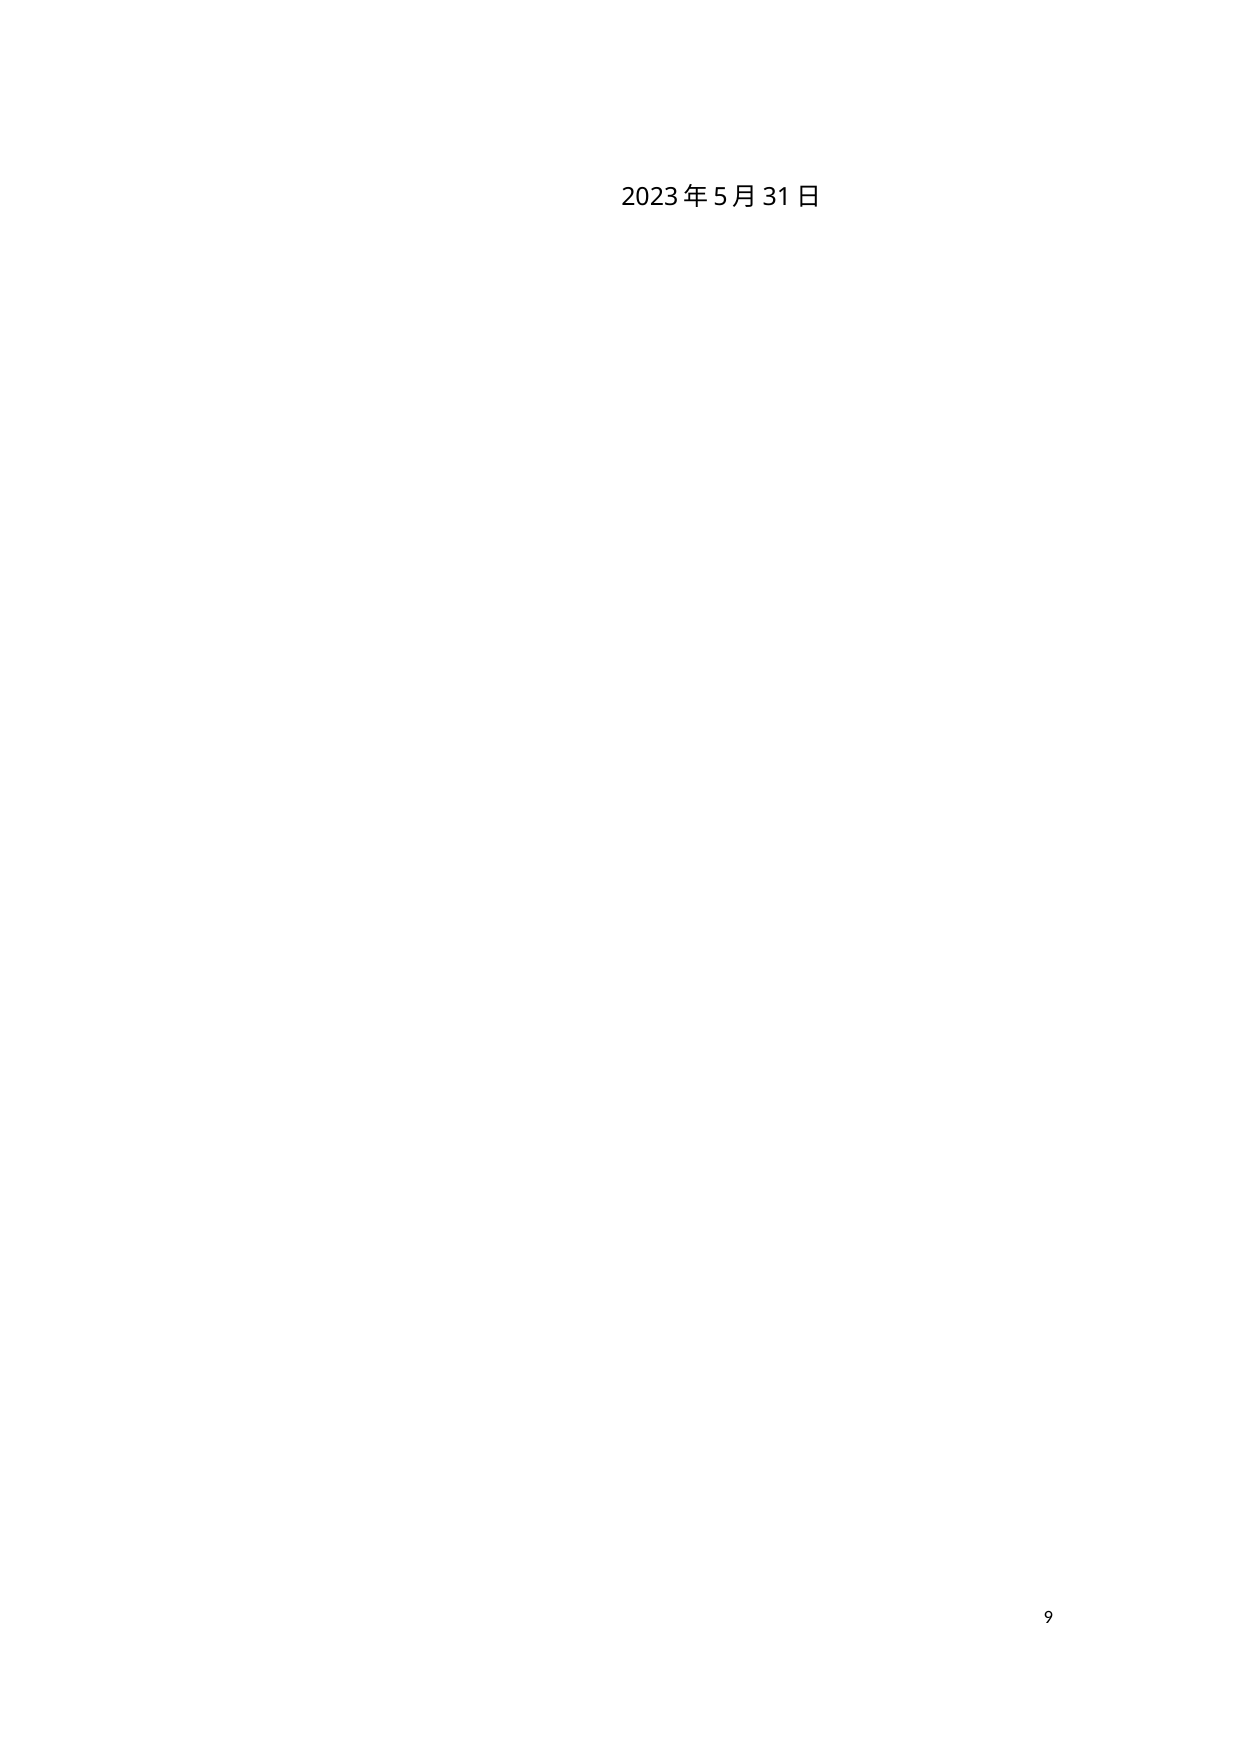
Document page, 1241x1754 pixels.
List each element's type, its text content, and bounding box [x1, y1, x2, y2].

text 2023年5月31日 [177, 162, 953, 227]
